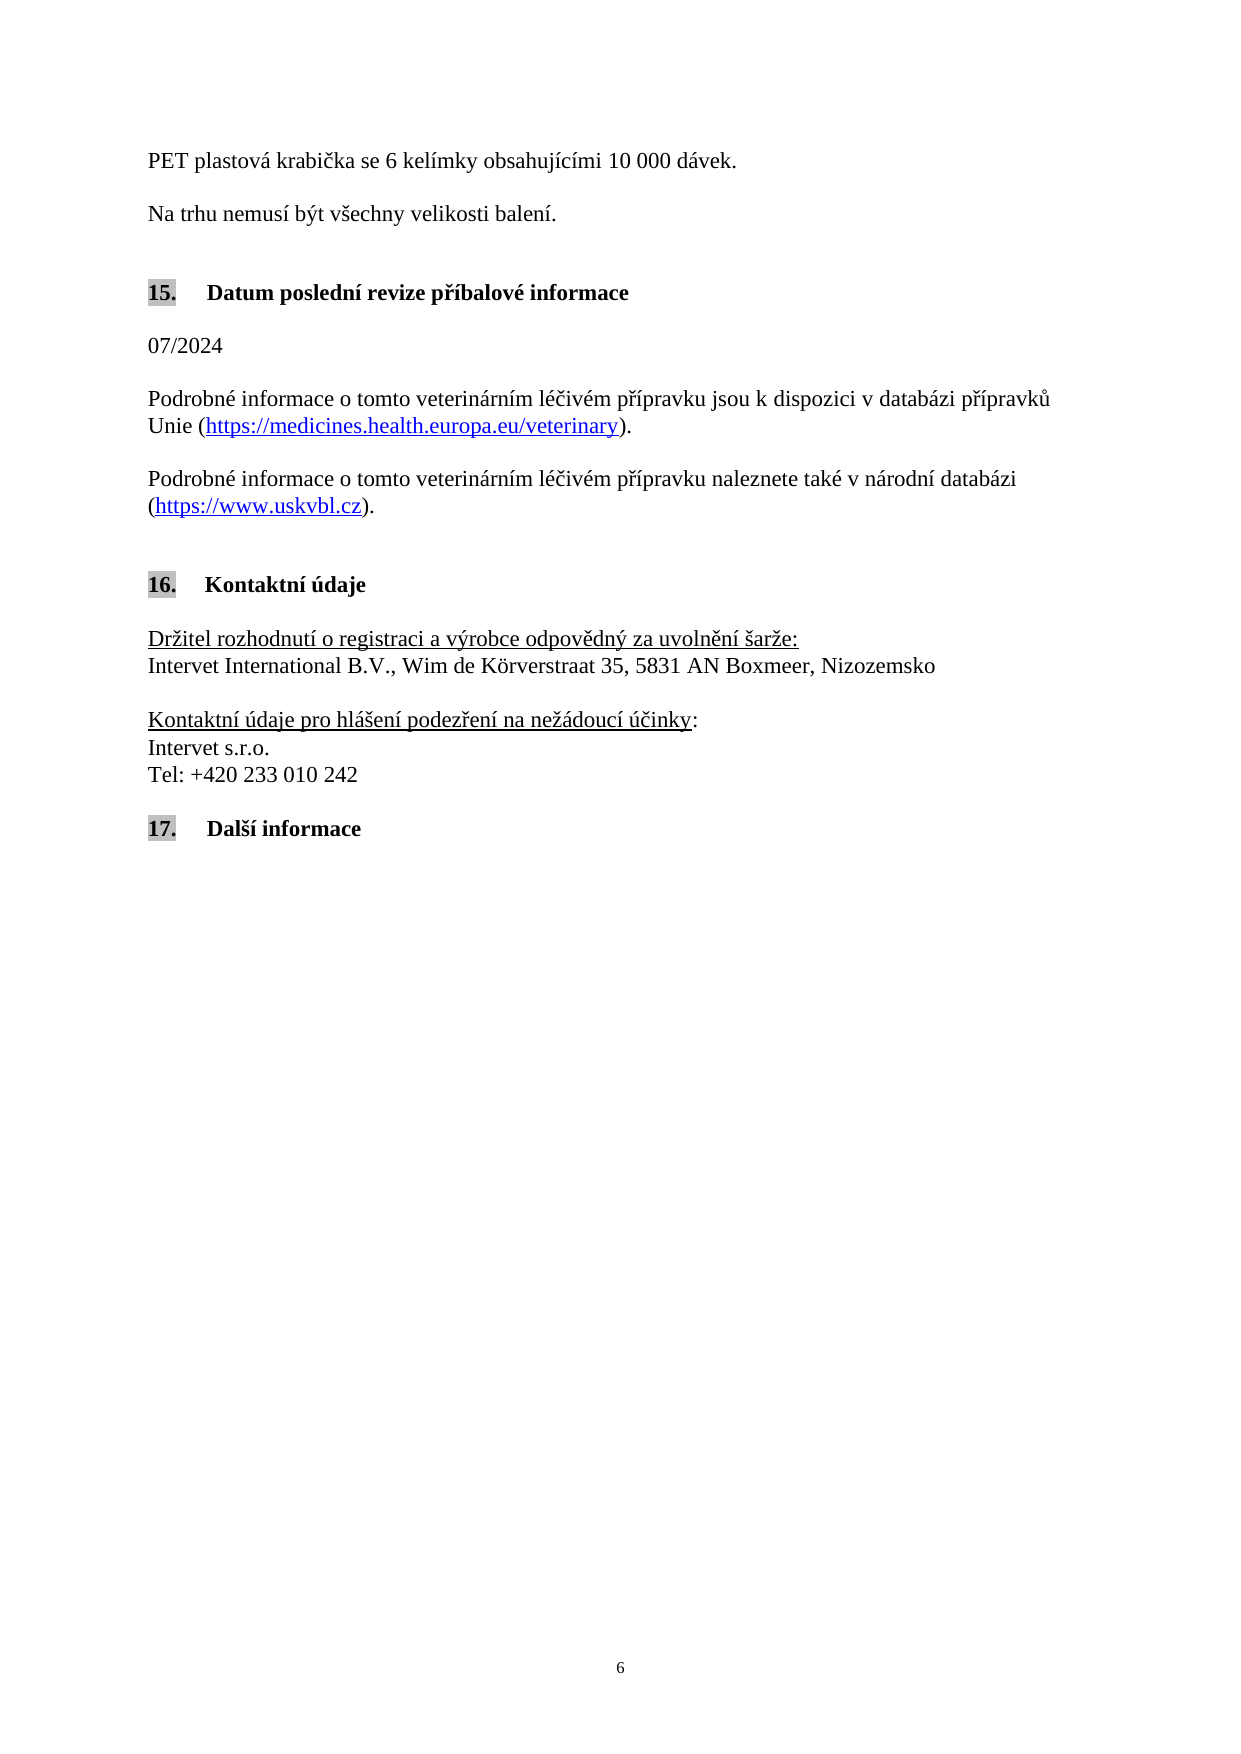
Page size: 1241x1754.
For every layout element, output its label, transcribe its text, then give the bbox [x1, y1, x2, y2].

text Na trhu nemusí být všechny velikosti balení. [148, 200, 1093, 227]
text 17. Další informace [148, 814, 1093, 842]
text Tel: +420 233 010 242 [148, 760, 1093, 787]
text Intervet s.r.o. [148, 733, 1093, 760]
text Intervet International B.V., Wim de Körverstraat 35, 5831 AN Boxmeer, Nizozemsko [148, 652, 1093, 679]
text 15. Datum poslední revize příbalové informace [176, 279, 1093, 306]
text 16. Kontaktní údaje [176, 571, 1093, 598]
text Podrobné informace o tomto veterinárním léčivém přípravku naleznete také v národní databázi (https://www.uskvbl.cz). [148, 464, 1093, 519]
text 07/2024 [148, 332, 1093, 359]
text Kontaktní údaje pro hlášení podezření na nežádoucí účinky: [148, 706, 1093, 733]
text Držitel rozhodnutí o registraci a výrobce odpovědný za uvolnění šarže: [148, 625, 1093, 652]
text PET plastová krabička se 6 kelímky obsahujícími 10 000 dávek. [148, 148, 1093, 174]
text Podrobné informace o tomto veterinárním léčivém přípravku jsou k dispozici v databázi přípravků Unie (https://medicines.health.europa.eu/veterinary). [148, 386, 1093, 438]
